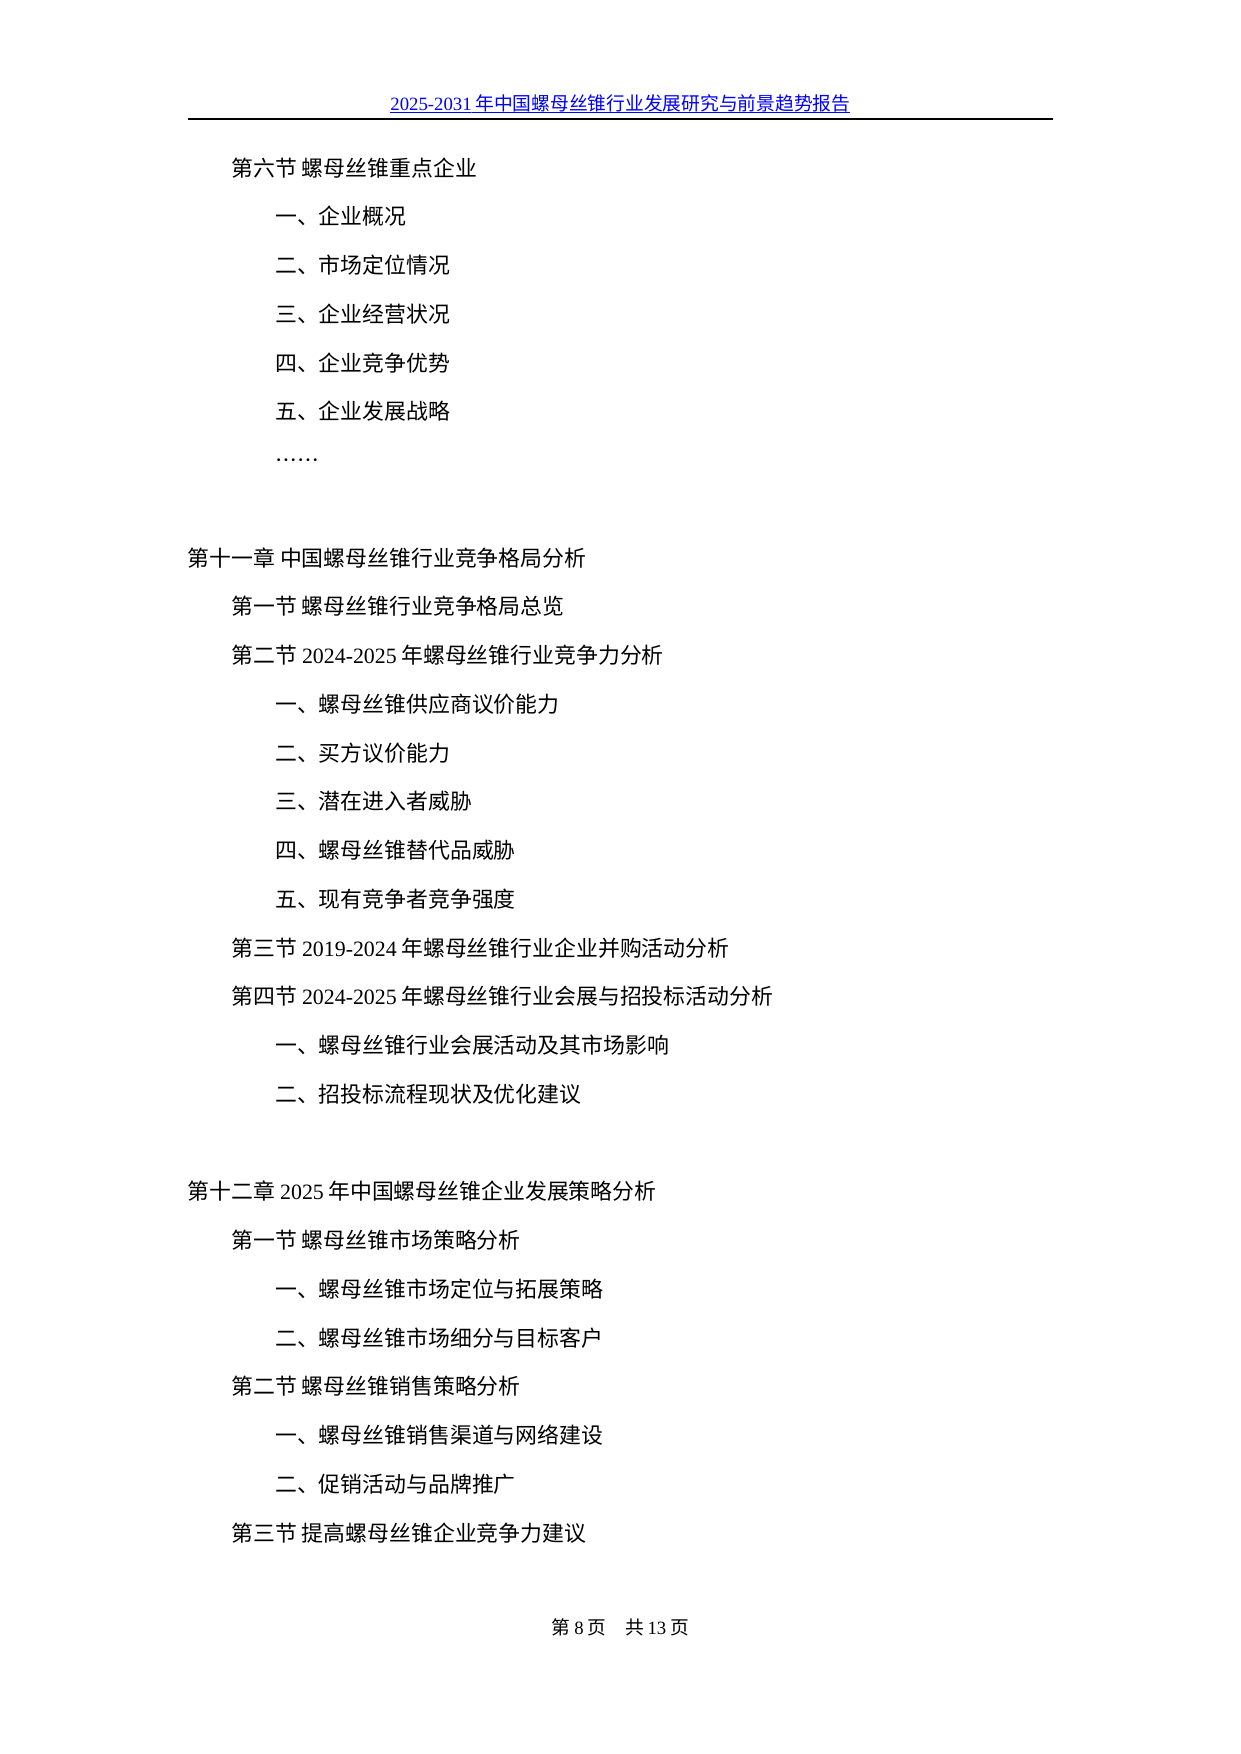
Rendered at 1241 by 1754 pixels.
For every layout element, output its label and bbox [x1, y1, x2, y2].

text [187, 150, 1053, 1548]
